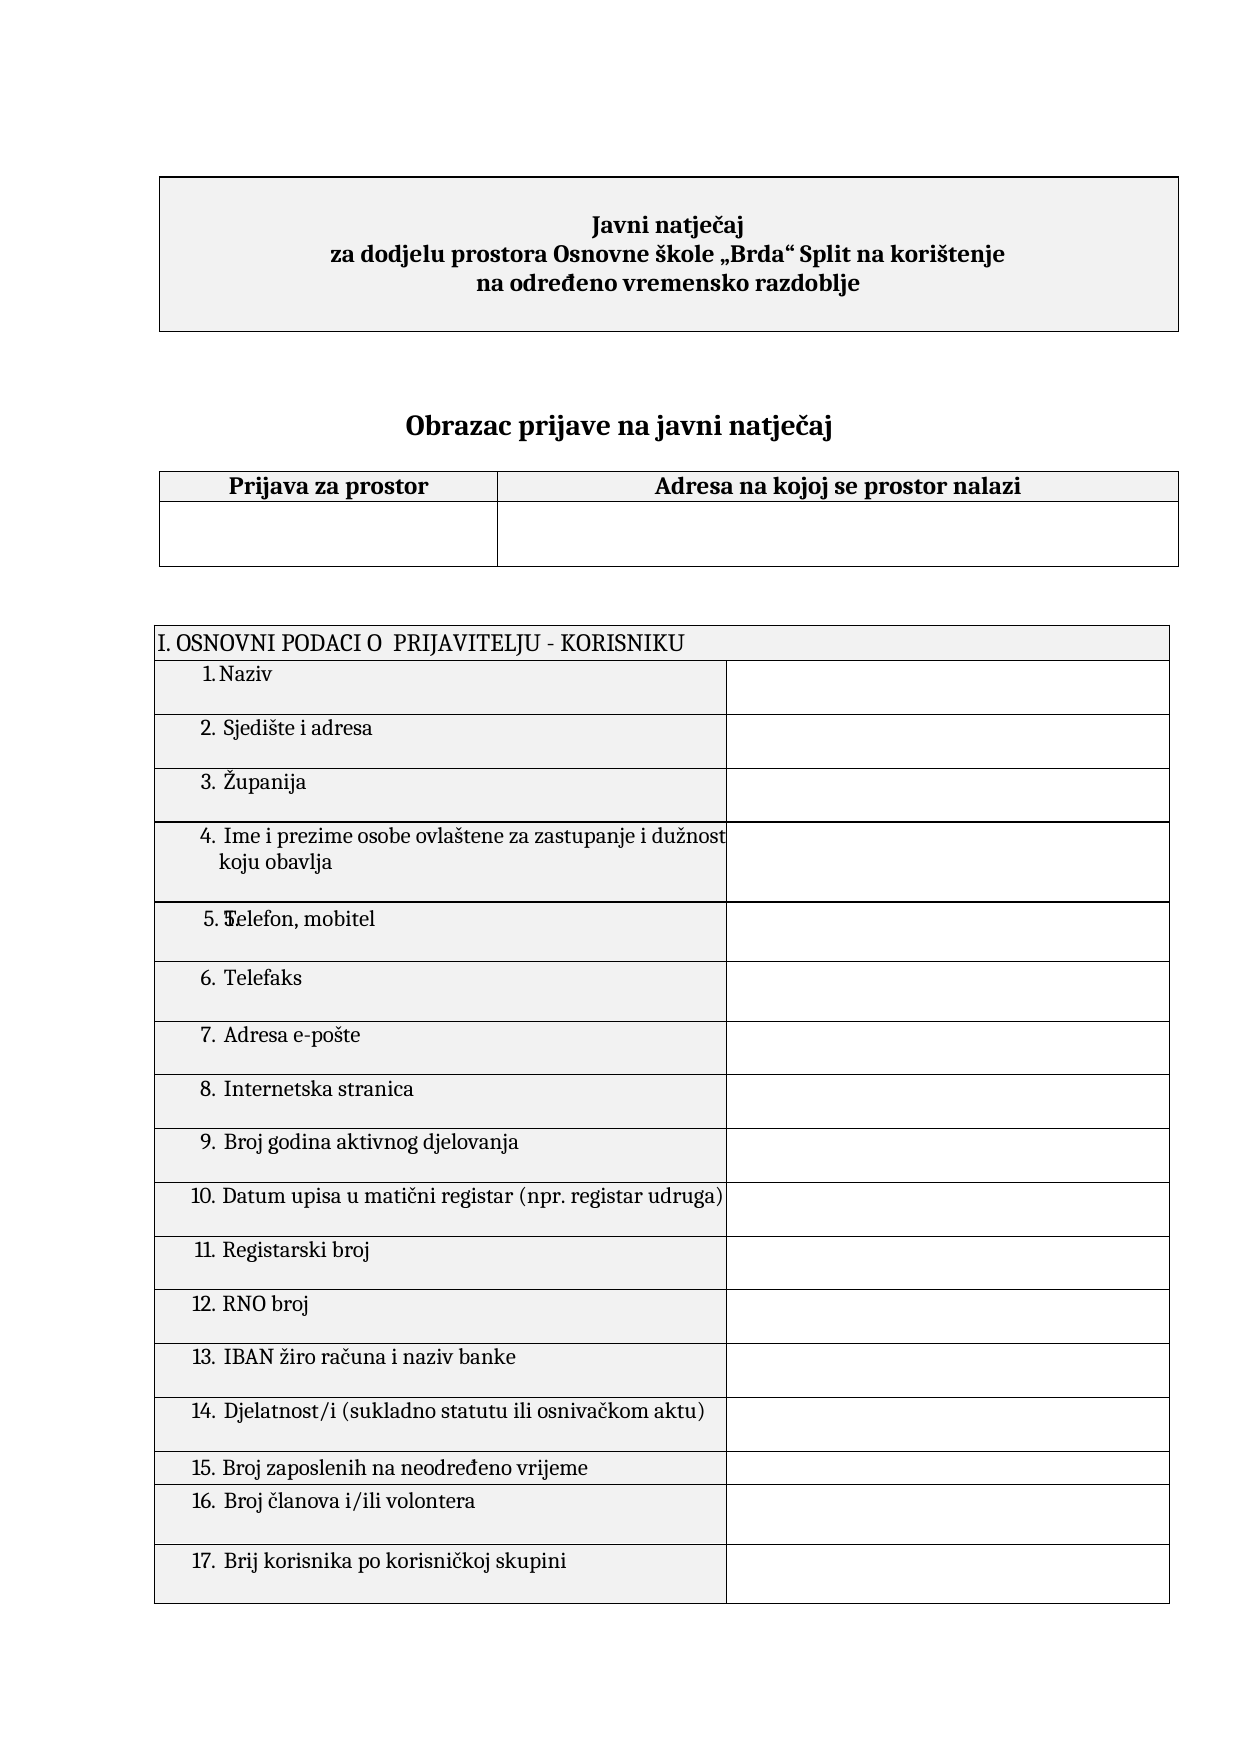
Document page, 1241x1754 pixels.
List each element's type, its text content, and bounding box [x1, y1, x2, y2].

table_cell Brij korisnika po korisničkoj skupini [216, 1545, 726, 1603]
table_cell Županija [216, 769, 726, 821]
table_cell 11. [155, 1237, 216, 1289]
table_cell 10. [155, 1183, 216, 1236]
table_cell Broj godina aktivnog djelovanja [216, 1129, 726, 1182]
table_cell 5. 5. [155, 903, 216, 961]
table_cell Djelatnost/i (sukladno statutu ili osnivačkom aktu) [216, 1398, 726, 1451]
table_cell Registarski broj [216, 1237, 726, 1289]
table_cell 3. [155, 769, 216, 821]
table_cell [727, 1398, 1169, 1451]
text Obrazac prijave na javni natječaj [146, 409, 1093, 442]
table_cell 9. [155, 1129, 216, 1182]
table_cell [727, 1237, 1169, 1289]
table_cell Ime i prezime osobe ovlaštene za zastupanje i dužnost koju obavlja [216, 823, 726, 901]
table_cell [727, 962, 1169, 1021]
table_cell 14. [155, 1398, 216, 1451]
table_cell 2. [155, 715, 216, 768]
table_cell 7. [155, 1022, 216, 1074]
table_cell IBAN žiro računa i naziv banke [216, 1344, 726, 1397]
table_cell 8. [155, 1075, 216, 1128]
table_cell [727, 1022, 1169, 1074]
table_cell [727, 1075, 1169, 1128]
table_cell 13. [155, 1344, 216, 1397]
table_cell [727, 1344, 1169, 1397]
table_cell Naziv [216, 661, 726, 714]
table_cell [727, 1545, 1169, 1603]
table_header I. OSNOVNI PODACI O PRIJAVITELJU - KORISNIKU [155, 626, 1169, 660]
table_cell [727, 1452, 1169, 1484]
table_cell [727, 715, 1169, 768]
table_cell Telefon, mobitel [216, 903, 726, 961]
table_header Adresa na kojoj se prostor nalazi [498, 472, 1178, 501]
table_header Prijava za prostor [160, 472, 497, 501]
table_header Javni natječaj za dodjelu prostora Osnovne škole „Brda“ Split na korištenje na određeno vremensko razdoblje [160, 178, 1178, 331]
table_cell [727, 769, 1169, 821]
table_cell Broj zaposlenih na neodređeno vrijeme [216, 1452, 726, 1484]
table_cell [727, 823, 1169, 901]
table_cell Adresa e-pošte [216, 1022, 726, 1074]
table_cell [160, 502, 497, 566]
table_cell 12. [155, 1290, 216, 1343]
table_cell [727, 1183, 1169, 1236]
table_cell [498, 502, 1178, 566]
table_cell 4. [155, 823, 216, 901]
table_cell 15. [155, 1452, 216, 1484]
table_cell 6. [155, 962, 216, 1021]
table_cell [727, 1485, 1169, 1543]
table_cell 16. [155, 1485, 216, 1543]
table_cell [727, 661, 1169, 714]
table_cell [727, 903, 1169, 961]
table_cell [727, 1290, 1169, 1343]
table_cell RNO broj [216, 1290, 726, 1343]
table_cell 1. [155, 661, 216, 714]
table_cell [727, 1129, 1169, 1182]
table_cell Broj članova i/ili volontera [216, 1485, 726, 1543]
table_cell Datum upisa u matični registar (npr. registar udruga) [216, 1183, 726, 1236]
table_cell 17. [155, 1545, 216, 1603]
table_cell Sjedište i adresa [216, 715, 726, 768]
table_cell Telefaks [216, 962, 726, 1021]
table_cell Internetska stranica [216, 1075, 726, 1128]
